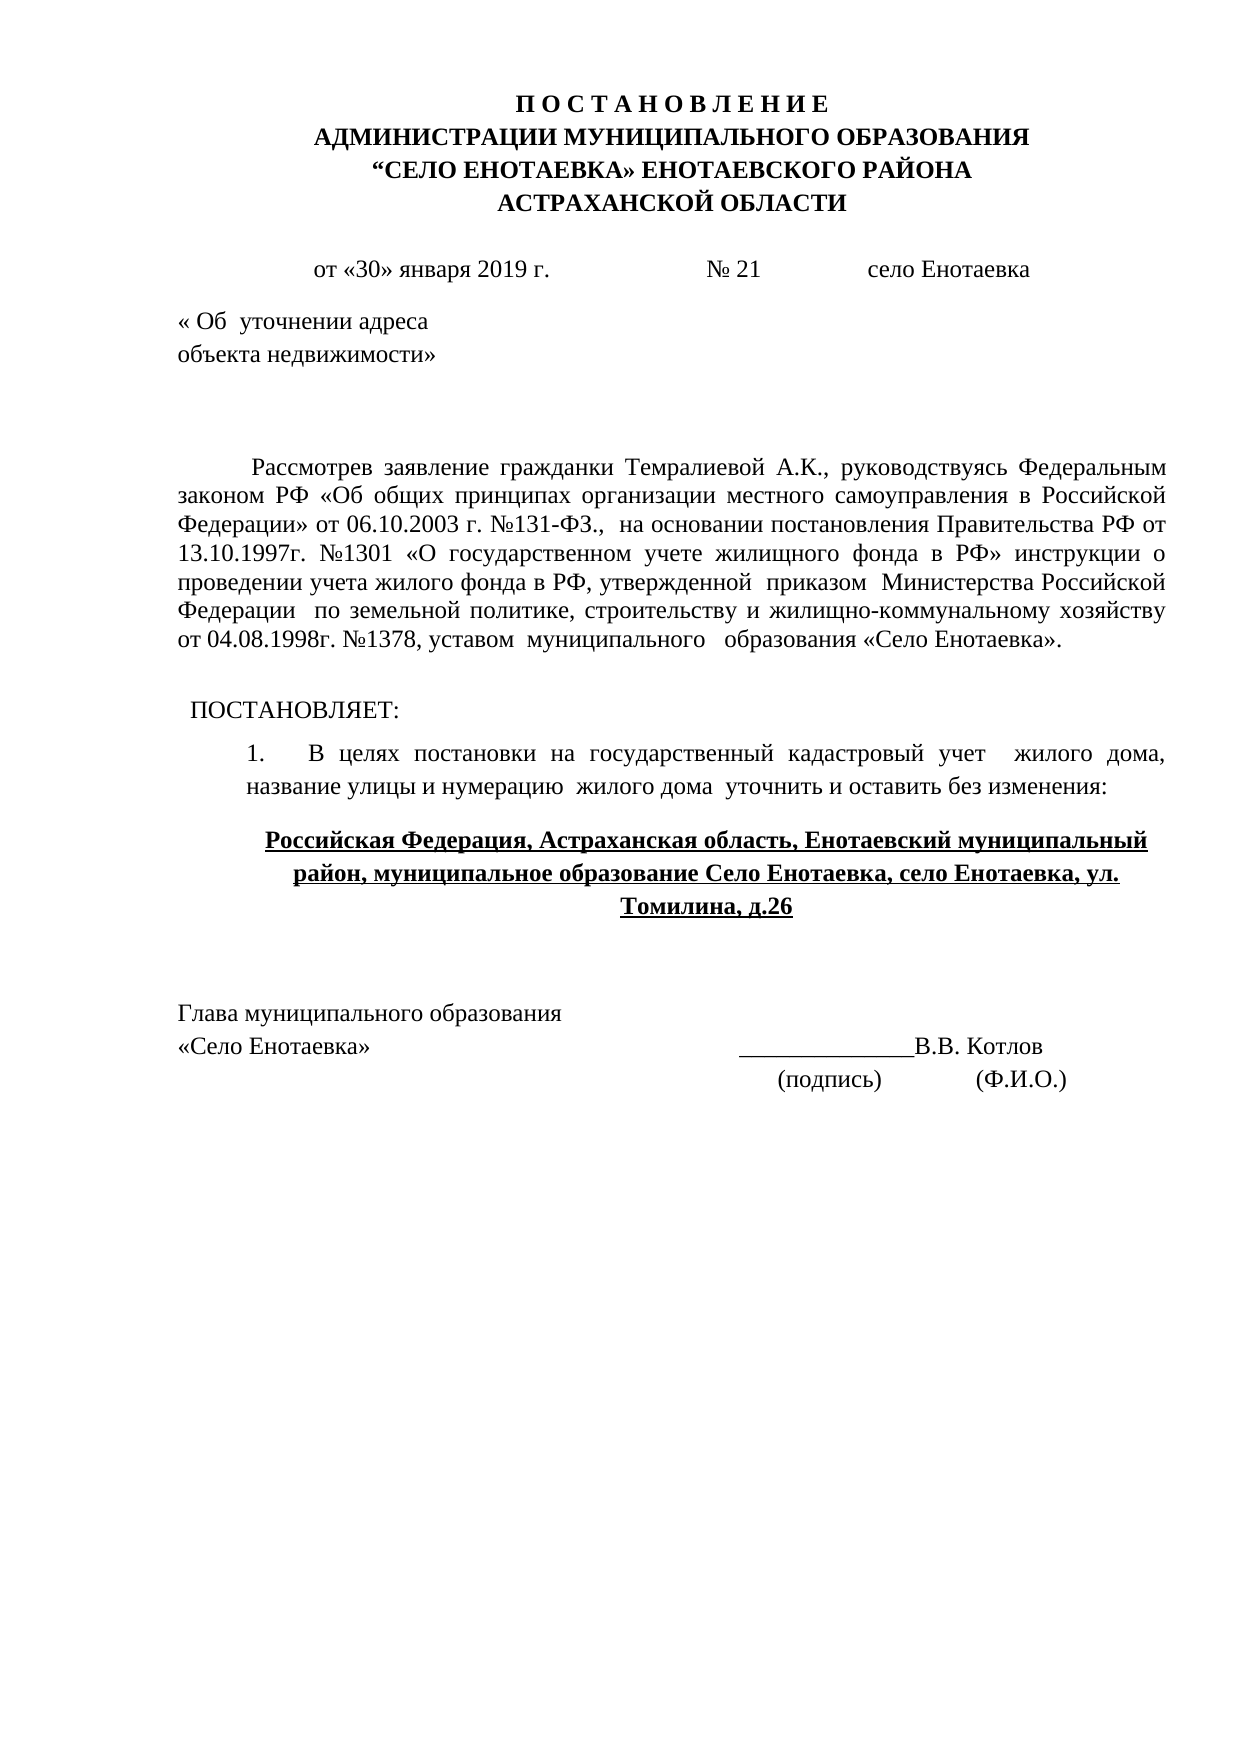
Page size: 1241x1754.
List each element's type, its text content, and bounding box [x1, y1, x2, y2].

text П О С Т А Н О В Л Е Н И Е [177, 89, 1167, 117]
text (подпись) (Ф.И.О.) [177, 1064, 1167, 1093]
text Глава муниципального образования [177, 998, 1167, 1027]
text «Село Енотаевка» ______________В.В. Котлов [177, 1031, 1167, 1060]
text от «30» января 2019 г. № 21 село Енотаевка [177, 254, 1167, 282]
text Российская Федерация, Астраханская область, Енотаевский муниципальный район, муниципальное образование Село Енотаевка, село Енотаевка, ул. Томилина, д.26 [246, 825, 1167, 920]
text 1. В целях постановки на государственный кадастровый учет жилого дома, название улицы и нумерацию жилого дома уточнить и оставить без изменения: [246, 738, 1167, 800]
text ПОСТАНОВЛЯЕТ: [177, 695, 1167, 724]
text АСТРАХАНСКОЙ ОБЛАСТИ [177, 188, 1167, 216]
text “СЕЛО ЕНОТАЕВКА» ЕНОТАЕВСКОГО РАЙОНА [177, 155, 1167, 183]
text Рассмотрев заявление гражданки Темралиевой А.К., руководствуясь Федеральным законом РФ «Об общих принципах организации местного самоуправления в Российской Федерации» от 06.10.2003 г. №131-ФЗ., на основании постановления Правительства РФ от 13.10.1997г. №1301 «О государственном учете жилищного фонда в РФ» инструкции о проведении учета жилого фонда в РФ, утвержденной приказом Министерства Российской Федерации по земельной политике, строительству и жилищно-коммунальному хозяйству от 04.08.1998г. №1378, уставом муниципального образования «Село Енотаевка». [177, 452, 1167, 653]
text АДМИНИСТРАЦИИ МУНИЦИПАЛЬНОГО ОБРАЗОВАНИЯ [177, 122, 1167, 150]
